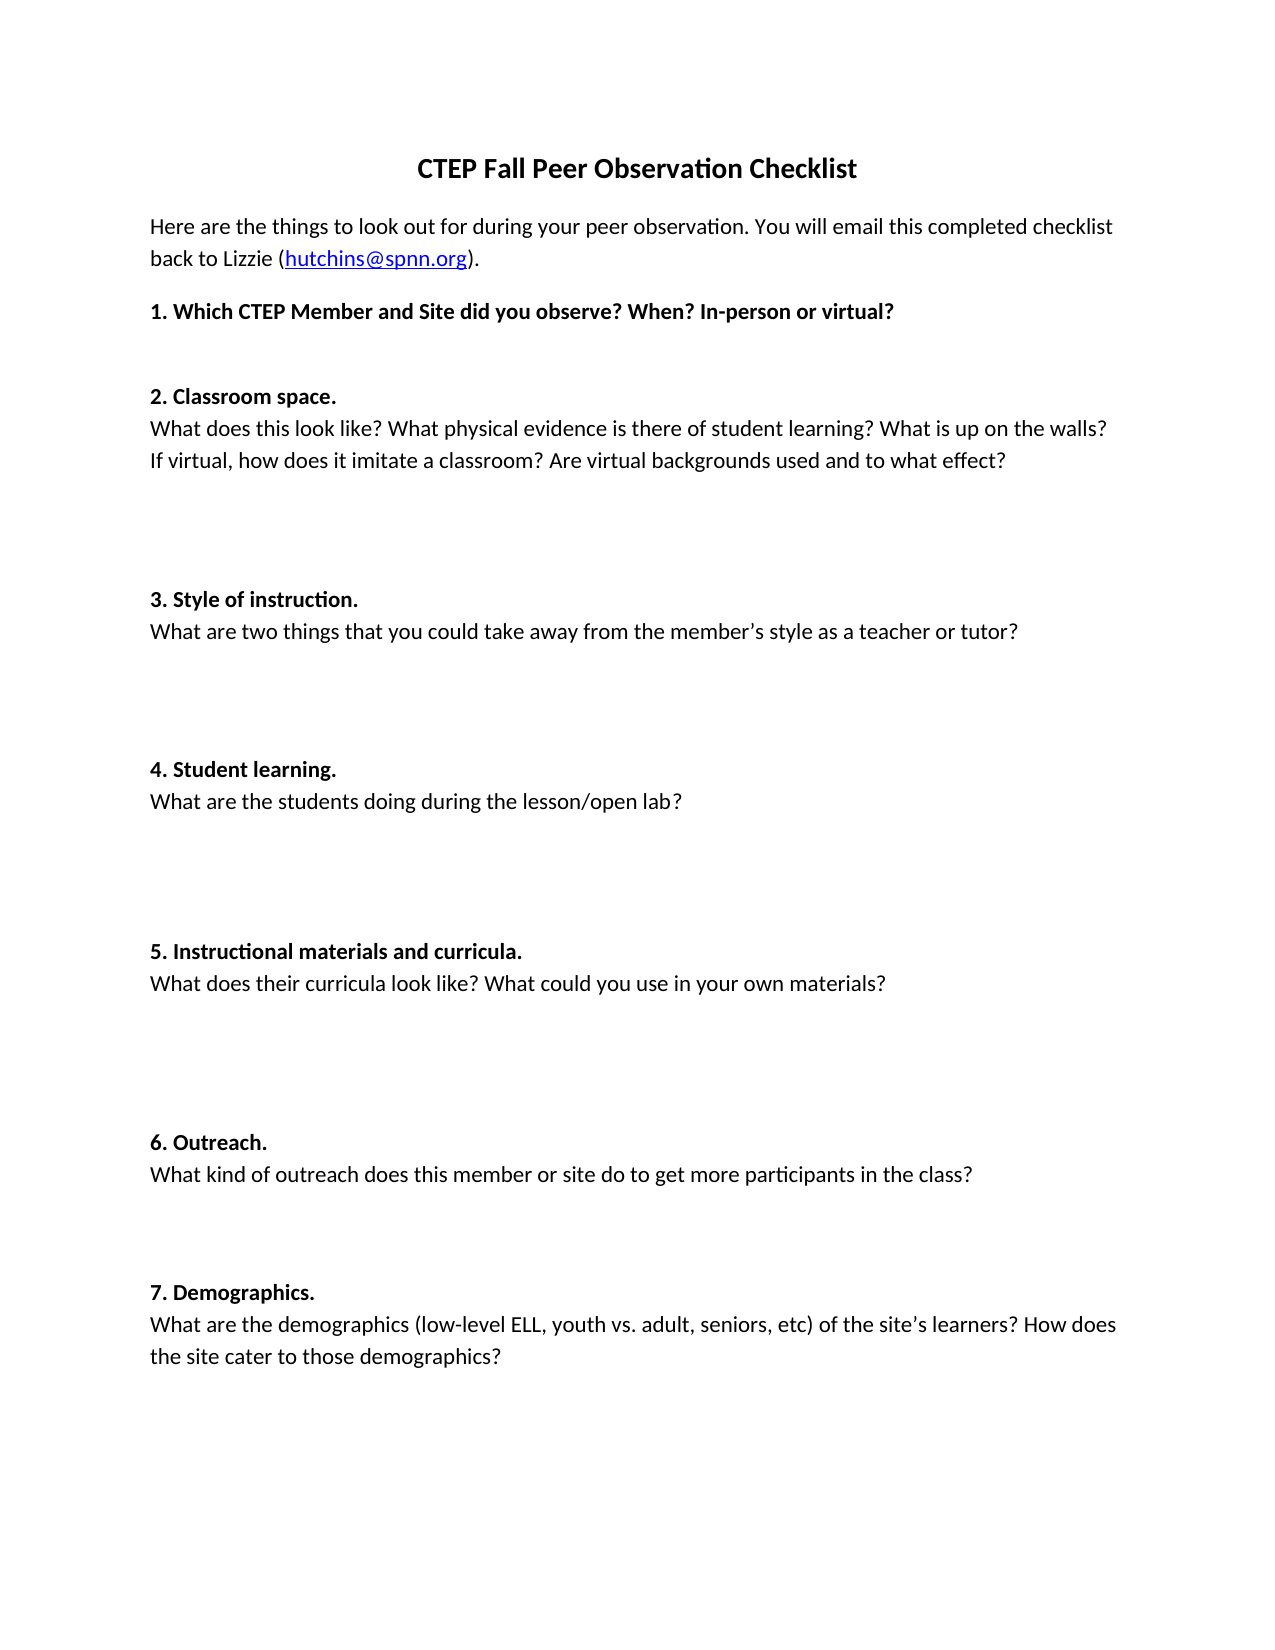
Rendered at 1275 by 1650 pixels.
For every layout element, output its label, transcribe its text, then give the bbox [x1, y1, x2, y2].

text 1. Which CTEP Member and Site did you observe? When? In-person or virtual? [150, 297, 1125, 357]
text 4. Student learning. What are the students doing during the lesson/open lab? [150, 755, 1125, 912]
text 3. Style of instruction. What are two things that you could take away from the member’s style as a teacher or tutor? [150, 585, 1125, 677]
text CTEP Fall Peer Observation Checklist [150, 150, 1125, 186]
text 6. Outreach. What kind of outreach does this member or site do to get more participants in the class? [150, 1128, 1125, 1253]
text 5. Instructional materials and curricula. What does their curricula look like? What could you use in your own materials? [150, 937, 1125, 997]
text Here are the things to look out for during your peer observation. You will email this completed checklist back to Lizzie (hutchins@spnn.org). [150, 212, 1125, 272]
text 7. Demographics. What are the demographics (low-level ELL, youth vs. adult, seniors, etc) of the site’s learners? How does the site cater to those demographics? [150, 1278, 1125, 1370]
text 2. Classroom space. What does this look like? What physical evidence is there of student learning? What is up on the walls? If virtual, how does it imitate a classroom? Are virtual backgrounds used and to what effect? [150, 382, 1125, 474]
